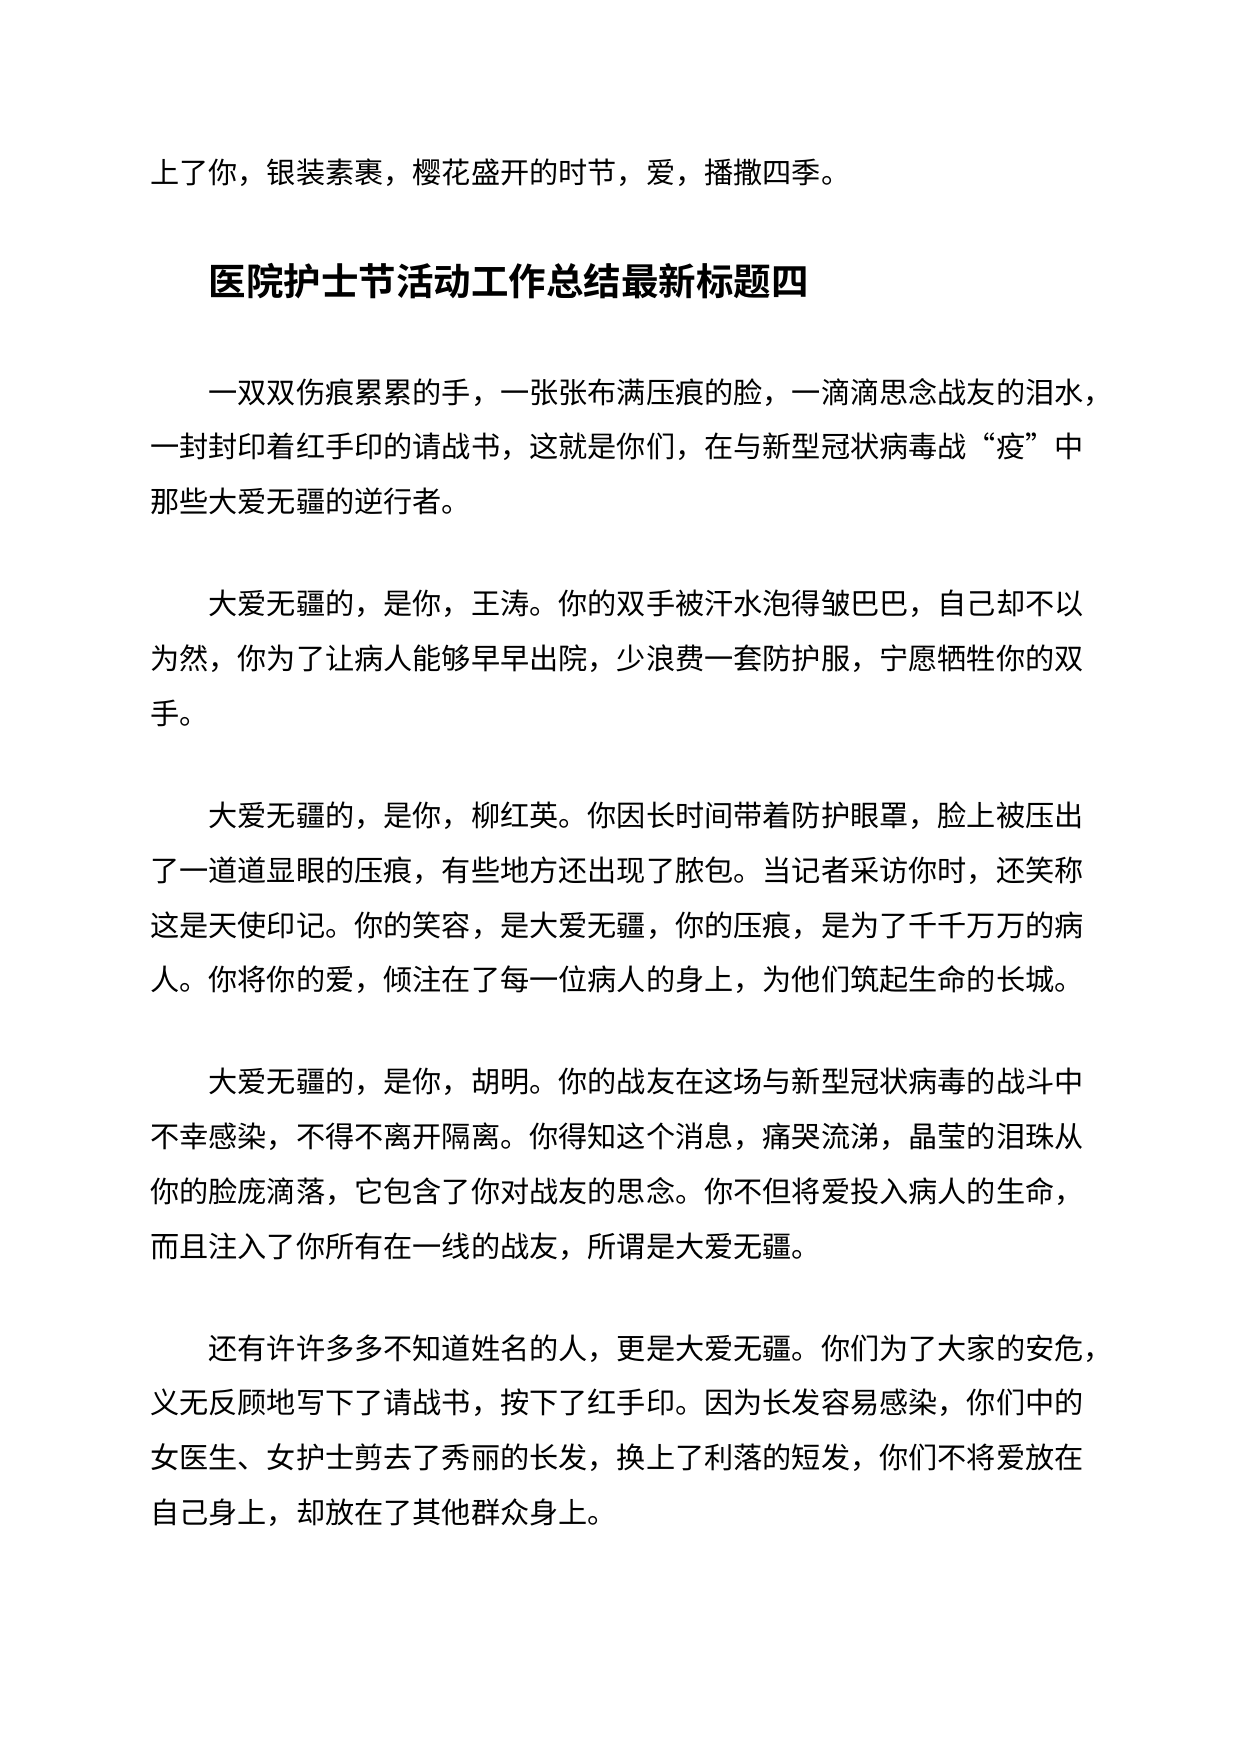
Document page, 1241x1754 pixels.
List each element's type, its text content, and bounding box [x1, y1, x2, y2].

text 大爱无疆的，是你，王涛。你的双手被汗水泡得皱巴巴，自己却不以为然，你为了让病人能够早早出院，少浪费一套防护服，宁愿牺牲你的双手。 [150, 581, 1090, 733]
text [150, 150, 1090, 192]
text 大爱无疆的，是你，胡明。你的战友在这场与新型冠状病毒的战斗中不幸感染，不得不离开隔离。你得知这个消息，痛哭流涕，晶莹的泪珠从你的脸庞滴落，它包含了你对战友的思念。你不但将爱投入病人的生命，而且注入了你所有在一线的战友，所谓是大爱无疆。 [150, 1059, 1090, 1266]
text 大爱无疆的，是你，柳红英。你因长时间带着防护眼罩，脸上被压出了一道道显眼的压痕，有些地方还出现了脓包。当记者采访你时，还笑称这是天使印记。你的笑容，是大爱无疆，你的压痕，是为了千千万万的病人。你将你的爱，倾注在了每一位病人的身上，为他们筑起生命的长城。 [150, 792, 1090, 999]
text 一双双伤痕累累的手，一张张布满压痕的脸，一滴滴思念战友的泪水，一封封印着红手印的请战书，这就是你们，在与新型冠状病毒战“疫”中那些大爱无疆的逆行者。 [150, 369, 1090, 521]
text 还有许许多多不知道姓名的人，更是大爱无疆。你们为了大家的安危，义无反顾地写下了请战书，按下了红手印。因为长发容易感染，你们中的女医生、女护士剪去了秀丽的长发，换上了利落的短发，你们不将爱放在自己身上，却放在了其他群众身上。 [150, 1325, 1090, 1532]
text 医院护士节活动工作总结最新标题四 [150, 252, 1090, 306]
